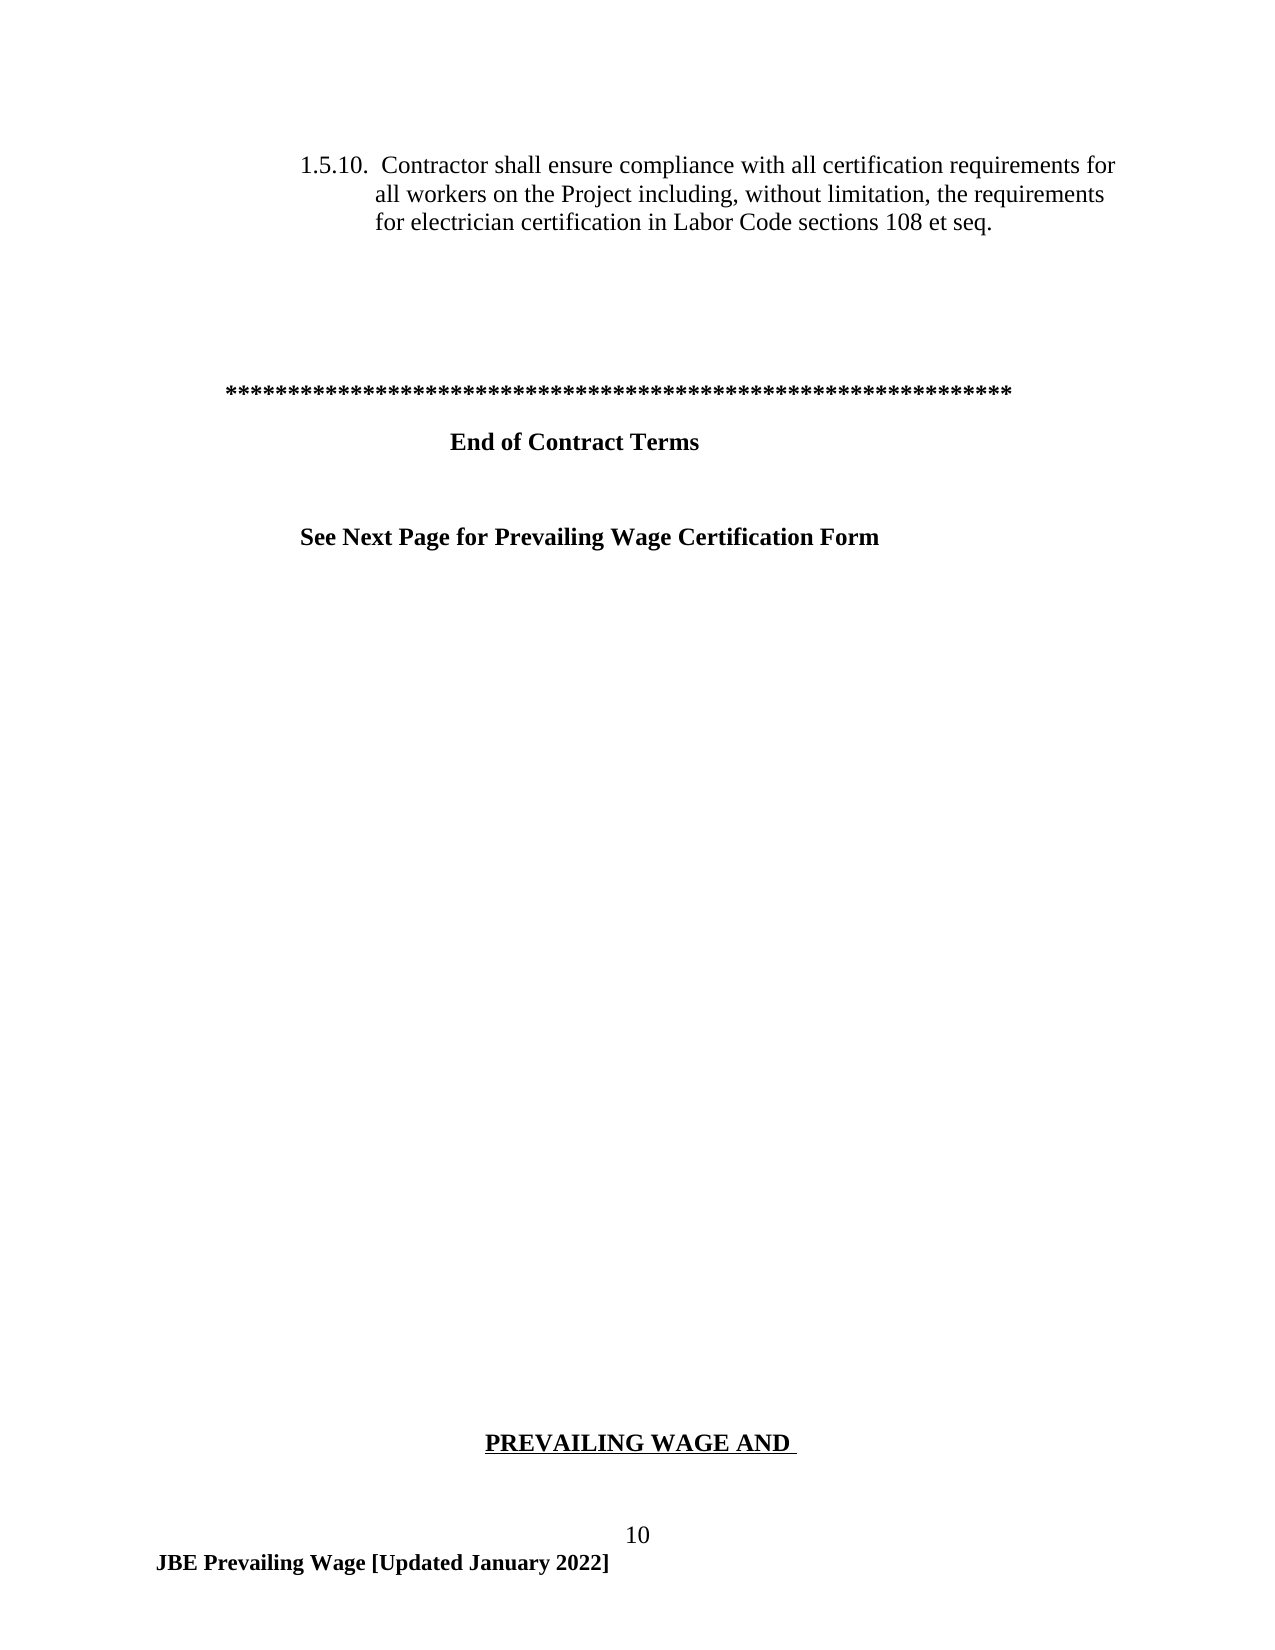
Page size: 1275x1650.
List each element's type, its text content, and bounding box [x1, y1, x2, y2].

text 1.5.10. Contractor shall ensure compliance with all certification requirements for all workers on the Project including, without limitation, the requirements for electrician certification in Labor Code sections 108 et seq. [300, 150, 1125, 236]
text See Next Page for Prevailing Wage Certification Form [150, 522, 1125, 551]
text PREVAILING WAGE AND [150, 1428, 1125, 1457]
text End of Contract Terms [150, 427, 1125, 456]
text *************************************************************** [150, 379, 1125, 408]
